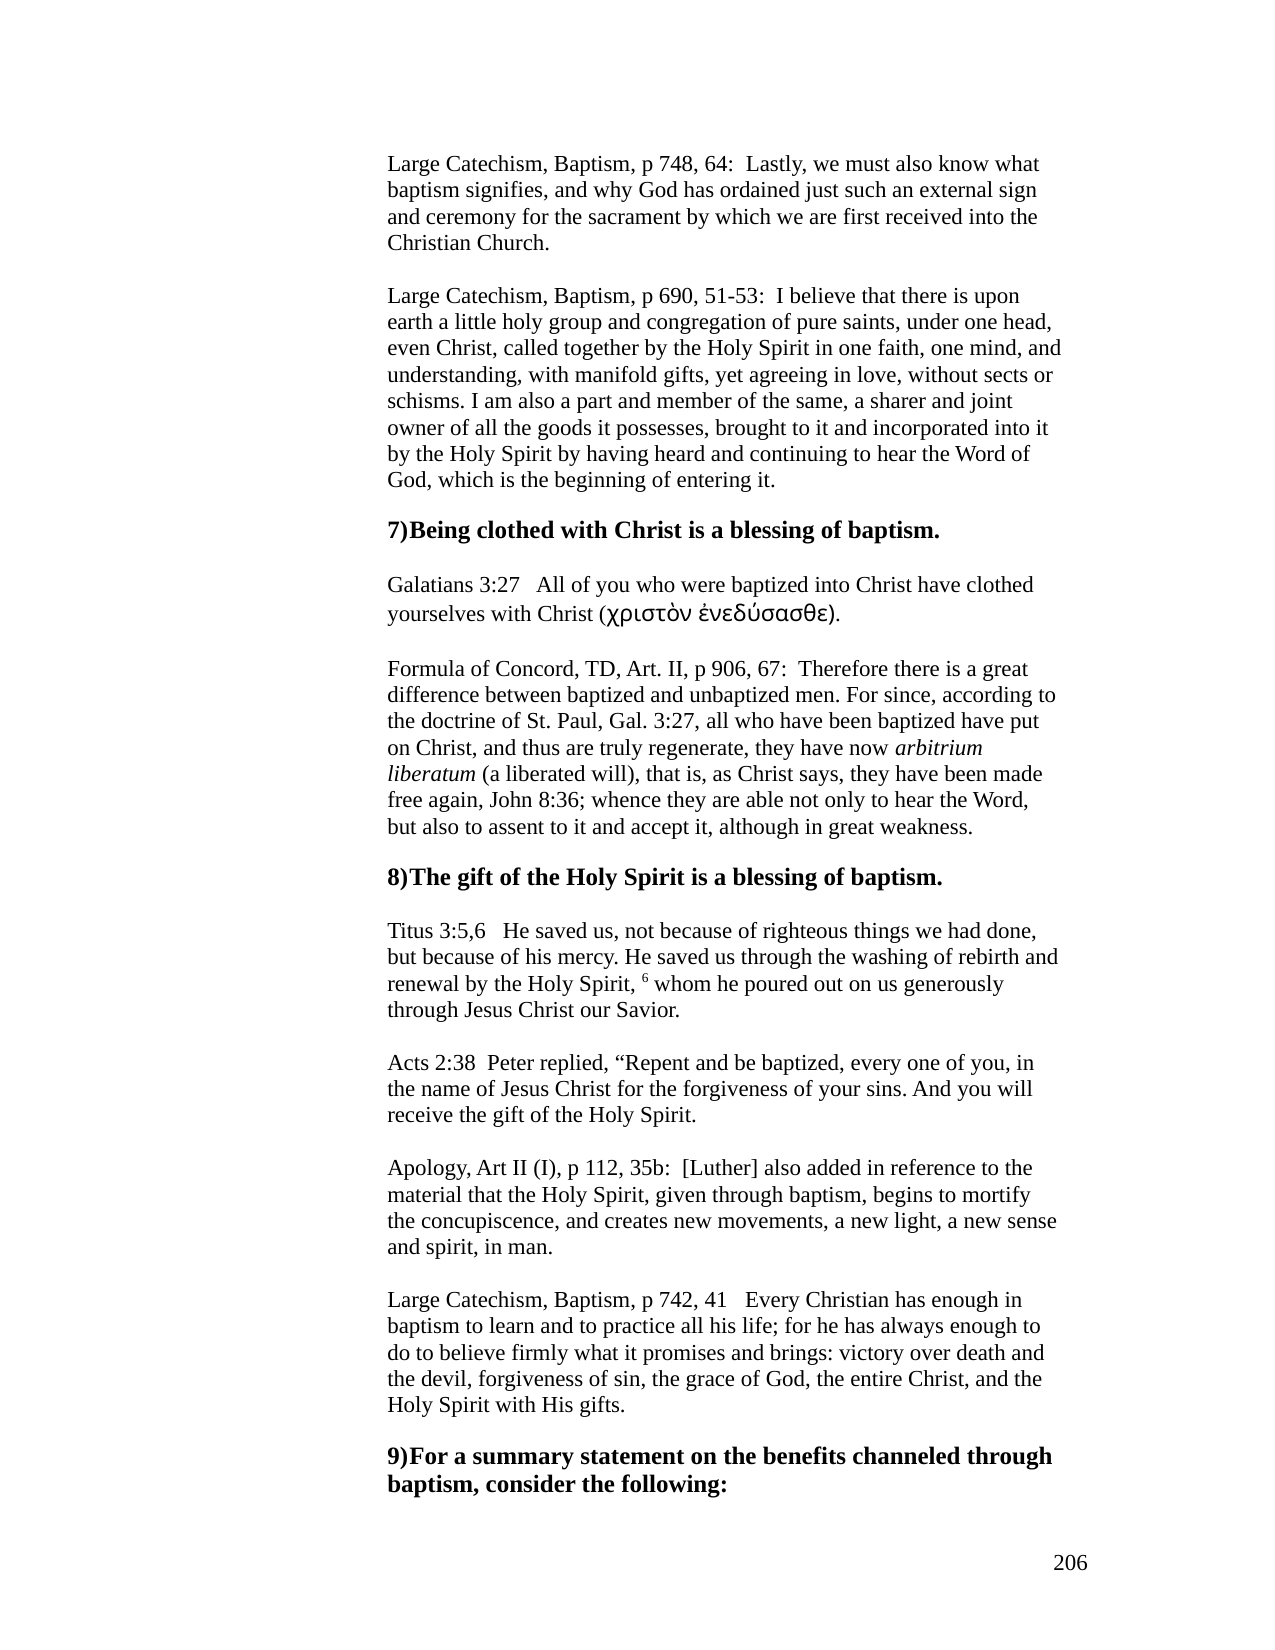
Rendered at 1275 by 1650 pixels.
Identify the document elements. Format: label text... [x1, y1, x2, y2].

subtitle 7) Being clothed with Christ is a blessing of baptism. [337, 516, 1062, 544]
text Galatians 3:27 All of you who were baptized into Christ have clothed yourselves with Christ (χριστὸν ἐνεδύσασθε). [387, 571, 1062, 628]
text Titus 3:5,6 He saved us, not because of righteous things we had done, but because of his mercy. He saved us through the washing of rebirth and renewal by the Holy Spirit, 6 whom he poured out on us generously through Jesus Christ our Savior. [387, 917, 1062, 1022]
text Acts 2:38 Peter replied, “Repent and be baptized, every one of you, in the name of Jesus Christ for the forgiveness of your sins. And you will receive the gift of the Holy Spirit. [387, 1049, 1062, 1128]
text Large Catechism, Baptism, p 742, 41 Every Christian has enough in baptism to learn and to practice all his life; for he has always enough to do to believe firmly what it promises and brings: victory over death and the devil, forgiveness of sin, the grace of God, the entire Christ, and the Holy Spirit with His gifts. [387, 1286, 1062, 1418]
text Large Catechism, Baptism, p 690, 51-53: I believe that there is upon earth a little holy group and congregation of pure saints, under one head, even Christ, called together by the Holy Spirit in one faith, one mind, and understanding, with manifold gifts, yet agreeing in love, without sects or schisms. I am also a part and member of the same, a sharer and joint owner of all the goods it possesses, brought to it and incorporated into it by the Holy Spirit by having heard and continuing to hear the Word of God, which is the beginning of entering it. [387, 282, 1062, 493]
subtitle 9) For a summary statement on the benefits channeled through baptism, consider the following: [337, 1441, 1062, 1498]
text Large Catechism, Baptism, p 748, 64: Lastly, we must also know what baptism signifies, and why God has ordained just such an external sign and ceremony for the sacrament by which we are first received into the Christian Church. [387, 150, 1062, 255]
text Formula of Concord, TD, Art. II, p 906, 67: Therefore there is a great difference between baptized and unbaptized men. For since, according to the doctrine of St. Paul, Gal. 3:27, all who have been baptized have put on Christ, and thus are truly regenerate, they have now arbitrium liberatum (a liberated will), that is, as Christ says, they have been made free again, John 8:36; whence they are able not only to hear the Word, but also to assent to it and accept it, although in great weakness. [387, 654, 1062, 839]
text Apology, Art II (I), p 112, 35b: [Luther] also added in reference to the material that the Holy Spirit, given through baptism, begins to mortify the concupiscence, and creates new movements, a new light, a new sense and spirit, in man. [387, 1154, 1062, 1260]
subtitle 8) The gift of the Holy Spirit is a blessing of baptism. [337, 862, 1062, 891]
